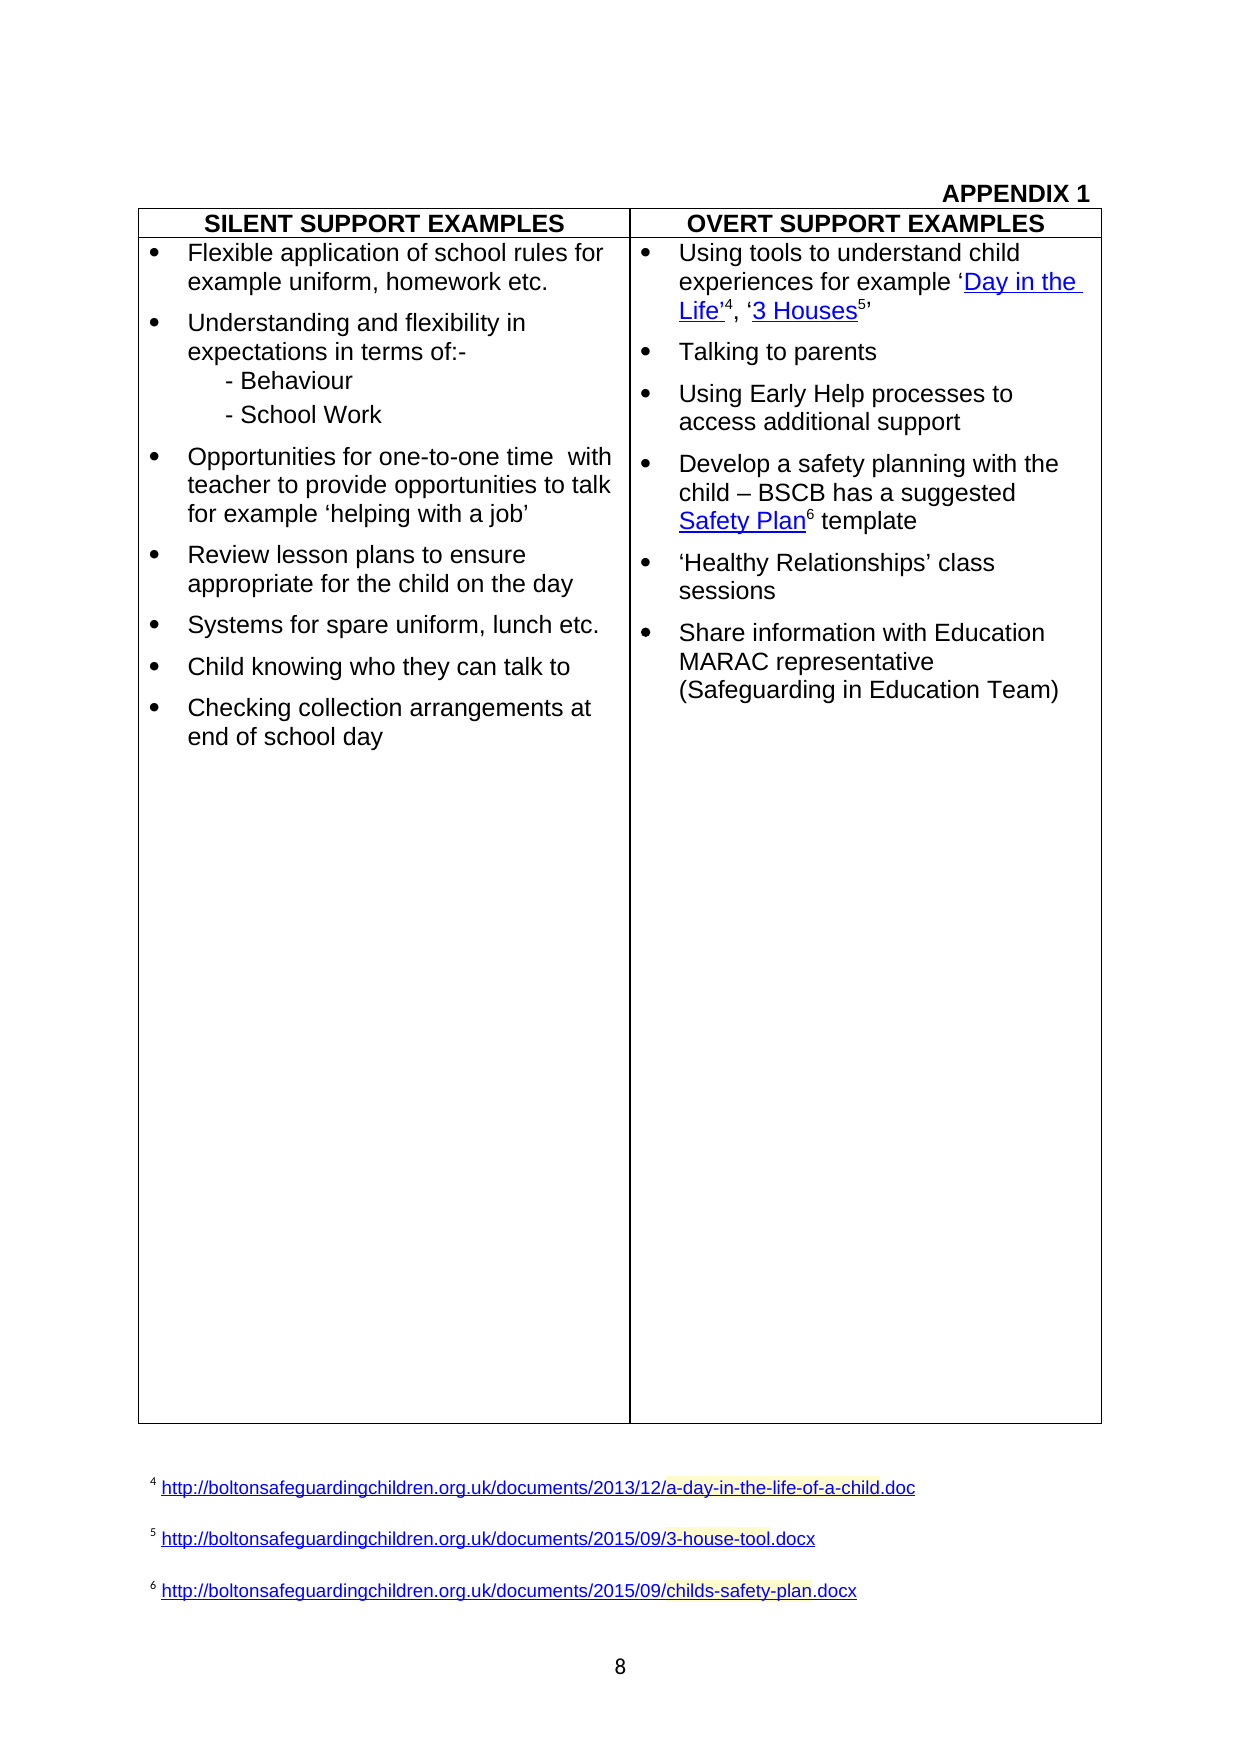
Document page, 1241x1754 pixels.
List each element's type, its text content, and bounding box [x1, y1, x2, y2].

table_cell Flexible application of school rules for example uniform, homework etc. Understanding and flexibility in expectations in terms of:- - Behaviour - School Work Opportunities for one-to-one time with teacher to provide opportunities to talk for example ‘helping with a job’ Review lesson plans to ensure appropriate for the child on the day Systems for spare uniform, lunch etc. Child knowing who they can talk to Checking collection arrangements at end of school day [139, 238, 629, 1423]
table_header SILENT SUPPORT EXAMPLES [139, 209, 629, 237]
table_cell Using tools to understand child experiences for example ‘Day in the Life’, ‘3 Houses’ Talking to parents Using Early Help processes to access additional support Develop a safety planning with the child – BSCB has a suggested Safety Plan template ‘Healthy Relationships’ class sessions Share information with Education MARAC representative (Safeguarding in Education Team) [631, 238, 1101, 1423]
text APPENDIX 1 [150, 179, 1090, 207]
table_header OVERT SUPPORT EXAMPLES [631, 209, 1101, 237]
